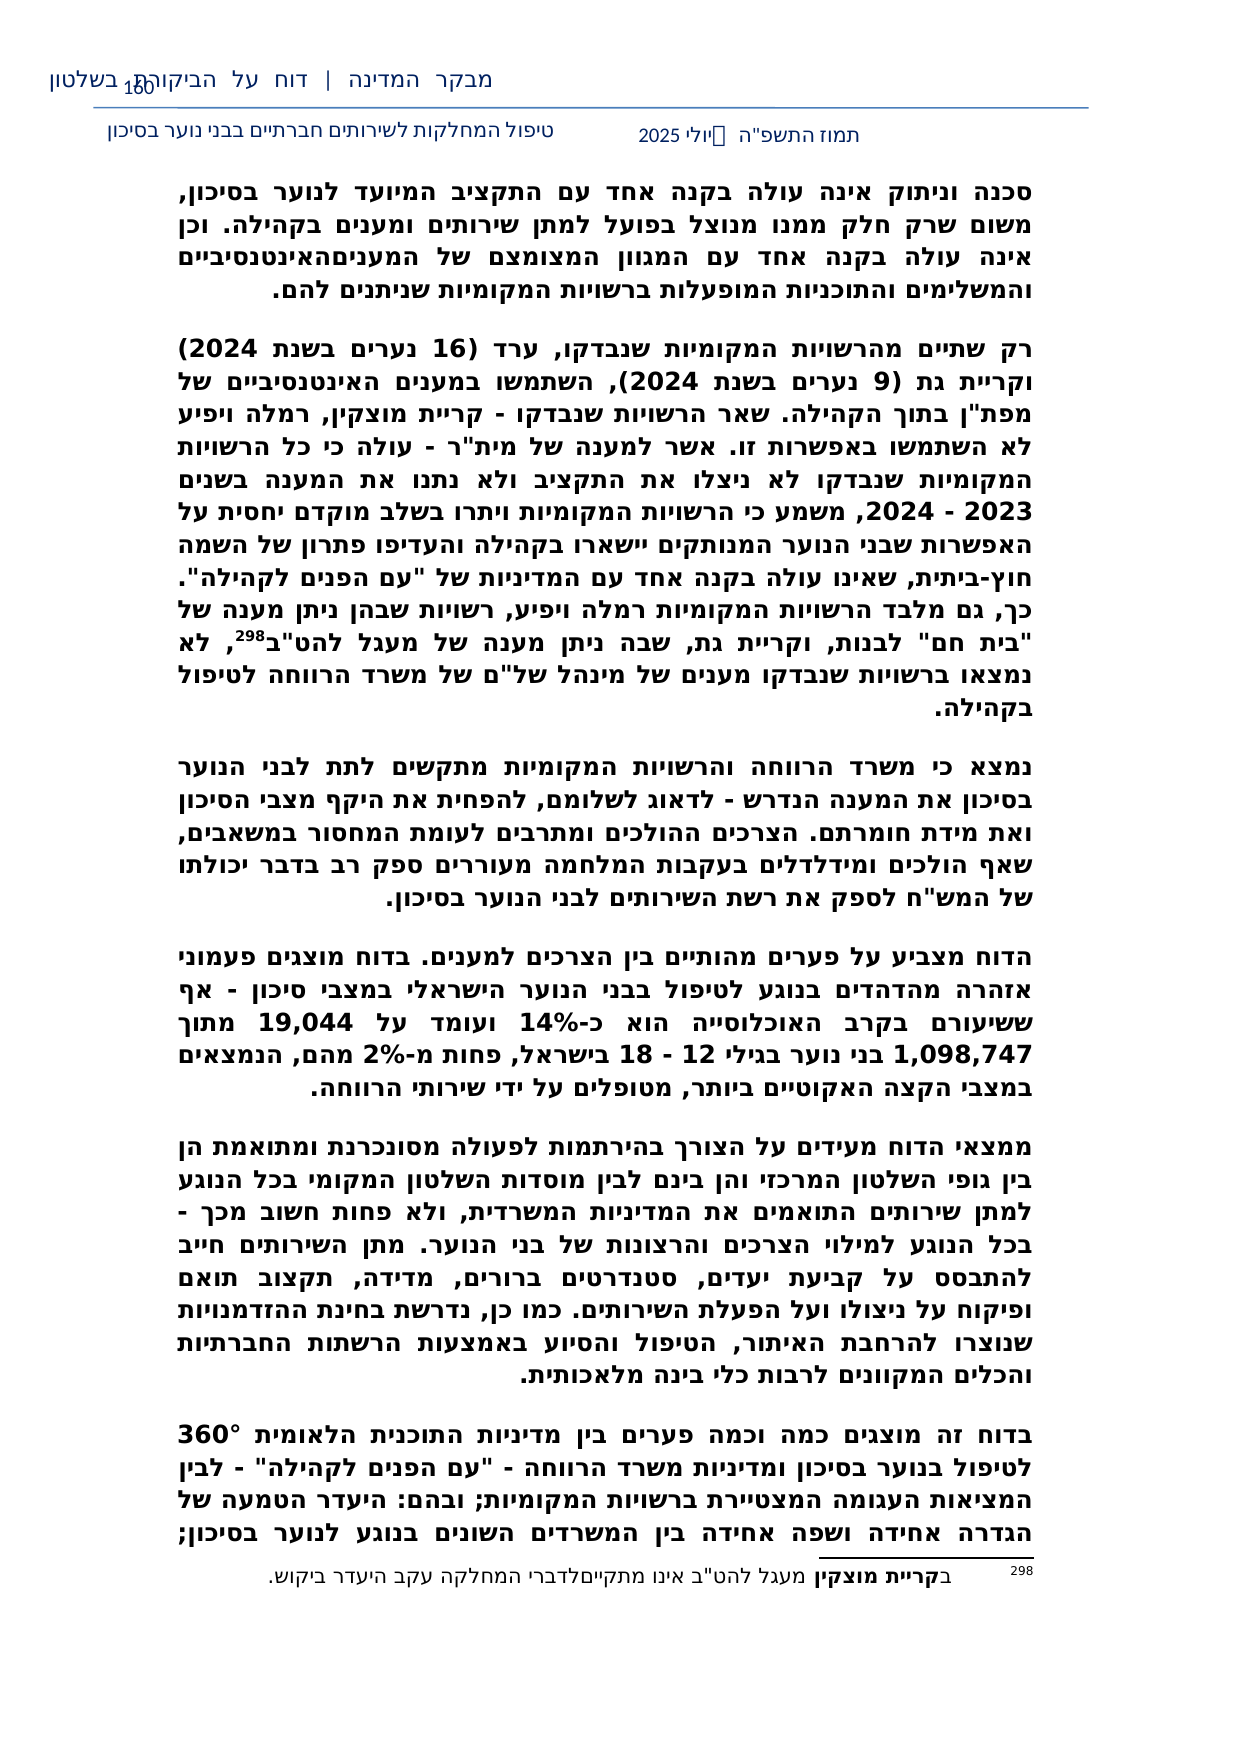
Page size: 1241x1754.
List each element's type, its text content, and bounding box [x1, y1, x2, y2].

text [177, 177, 1033, 304]
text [177, 1420, 1033, 1547]
text רק שתיים מהרשויות המקומיות שנבדקו, ערד (16 נערים בשנת 2024) וקריית גת (9 נערים בשנת 2024), השתמשו במענים האינטנסיביים של מפת"ן בתוך הקהילה. שאר הרשויות שנבדקו - קריית מוצקין, רמלה ויפיע לא השתמשו באפשרות זו. אשר למענה של מית"ר - עולה כי כל הרשויות המקומיות שנבדקו לא ניצלו את התקציב ולא נתנו את המענה בשנים 2023 - 2024, משמע כי הרשויות המקומיות ויתרו בשלב מוקדם יחסית על האפשרות שבני הנוער המנותקים יישארו בקהילה והעדיפו פתרון של השמה חוץ-ביתית, שאינו עולה בקנה אחד עם המדיניות של "עם הפנים לקהילה". כך, גם מלבד הרשויות המקומיות רמלה ויפיע, רשויות שבהן ניתן מענה של "בית חם" לבנות, וקריית גת, שבה ניתן מענה של מעגל להט"ב, לא נמצאו ברשויות שנבדקו מענים של מינהל של"ם של משרד הרווחה לטיפול בקהילה. [177, 334, 1033, 722]
text הדוח מצביע על פערים מהותיים בין הצרכים למענים. בדוח מוצגים פעמוני אזהרה מהדהדים בנוגע לטיפול בבני הנוער הישראלי במצבי סיכון - אף ששיעורם בקרב האוכלוסייה הוא כ-14% ועומד על 19,044 מתוך 1,098,747 בני נוער בגילי 12 - 18 בישראל, פחות מ-2% מהם, הנמצאים במצבי הקצה האקוטיים ביותר, מטופלים על ידי שירותי הרווחה. [177, 942, 1033, 1102]
text נמצא כי משרד הרווחה והרשויות המקומיות מתקשים לתת לבני הנוער בסיכון את המענה הנדרש - לדאוג לשלומם, להפחית את היקף מצבי הסיכון ואת מידת חומרתם. הצרכים ההולכים ומתרבים לעומת המחסור במשאבים, שאף הולכים ומידלדלים בעקבות המלחמה מעוררים ספק רב בדבר יכולתו של המש"ח לספק את רשת השירותים לבני הנוער בסיכון. [177, 753, 1033, 912]
text ממצאי הדוח מעידים על הצורך בהירתמות לפעולה מסונכרנת ומתואמת הן בין גופי השלטון המרכזי והן בינם לבין מוסדות השלטון המקומי בכל הנוגע למתן שירותים התואמים את המדיניות המשרדית, ולא פחות חשוב מכך - בכל הנוגע למילוי הצרכים והרצונות של בני הנוער. מתן השירותים חייב להתבסס על קביעת יעדים, סטנדרטים ברורים, מדידה, תקצוב תואם ופיקוח על ניצולו ועל הפעלת השירותים. כמו כן, נדרשת בחינת ההזדמנויות שנוצרו להרחבת האיתור, הטיפול והסיוע באמצעות הרשתות החברתיות והכלים המקוונים לרבות כלי בינה מלאכותית. [177, 1132, 1033, 1390]
